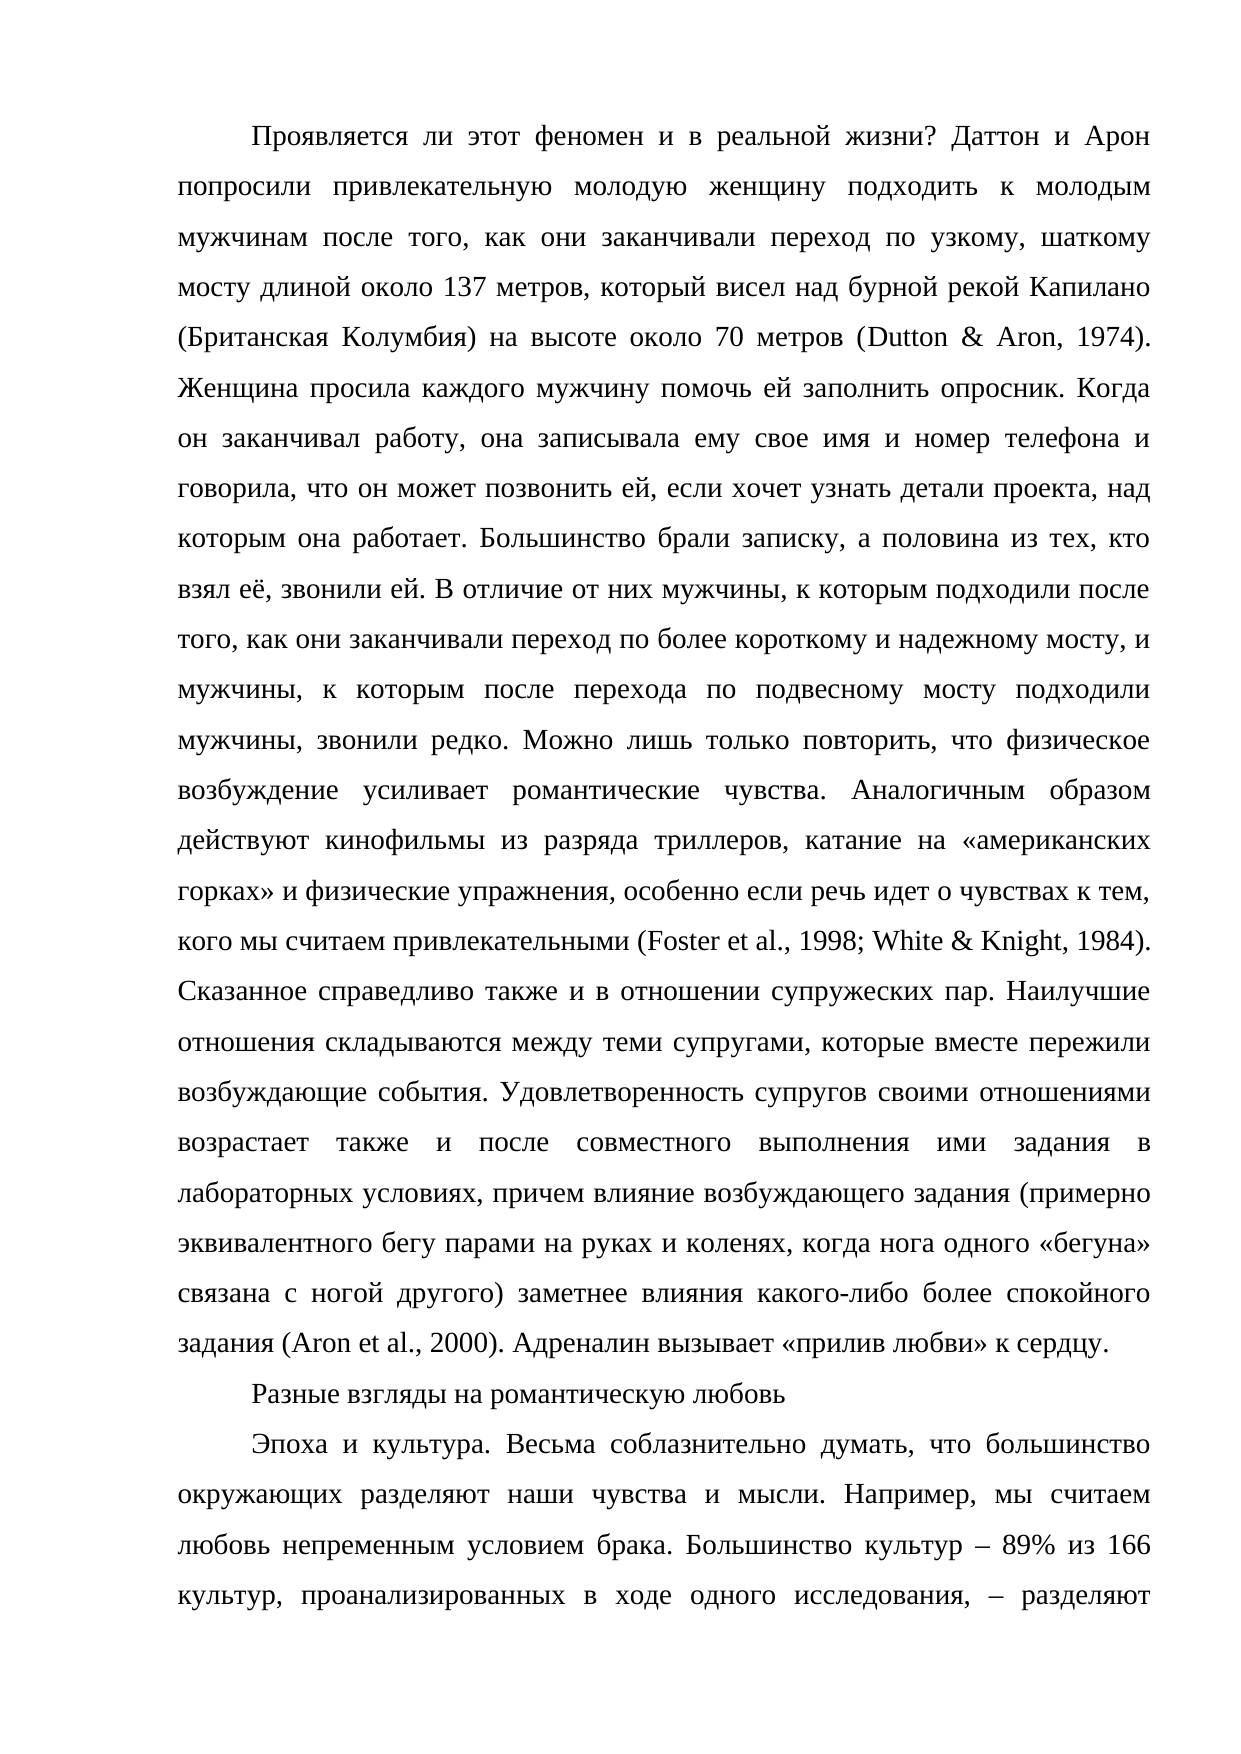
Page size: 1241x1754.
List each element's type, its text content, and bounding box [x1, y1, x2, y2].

text Проявляется ли этот феномен и в реальной жизни? Даттон и Арон попросили привлекательную молодую женщину подходить к молодым мужчинам после того, как они заканчивали переход по узкому, шаткому мосту длиной около 137 метров, который висел над бурной рекой Капилано (Британская Колумбия) на высоте около 70 метров (Dutton & Aron, 1974). Женщина просила каждого мужчину помочь ей заполнить опросник. Когда он заканчивал работу, она записывала ему свое имя и номер телефона и говорила, что он может позвонить ей, если хочет узнать детали проекта, над которым она работает. Большинство брали записку, а половина из тех, кто взял её, звонили ей. В отличие от них мужчины, к которым подходили после того, как они заканчивали переход по более короткому и надежному мосту, и мужчины, к которым после перехода по подвесному мосту подходили мужчины, звонили редко. Можно лишь только повторить, что физическое возбуждение усиливает романтические чувства. Аналогичным образом действуют кинофильмы из разряда триллеров, катание на «американских горках» и физические упражнения, особенно если речь идет о чувствах к тем, кого мы считаем привлекательными (Foster et al., 1998; White & Knight, 1984). Сказанное справедливо также и в отношении супружеских пар. Наилучшие отношения складываются между теми супругами, которые вместе пережили возбуждающие события. Удовлетворенность супругов своими отношениями возрастает также и после совместного выполнения ими задания в лабораторных условиях, причем влияние возбуждающего задания (примерно эквивалентного бегу парами на руках и коленях, когда нога одного «бегуна» связана с ногой другого) заметнее влияния какого-либо более спокойного задания (Aron et al., 2000). Адреналин вызывает «прилив любви» к сердцу. [177, 118, 1152, 1359]
text Разные взгляды на романтическую любовь [177, 1376, 1152, 1409]
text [177, 1426, 1152, 1611]
